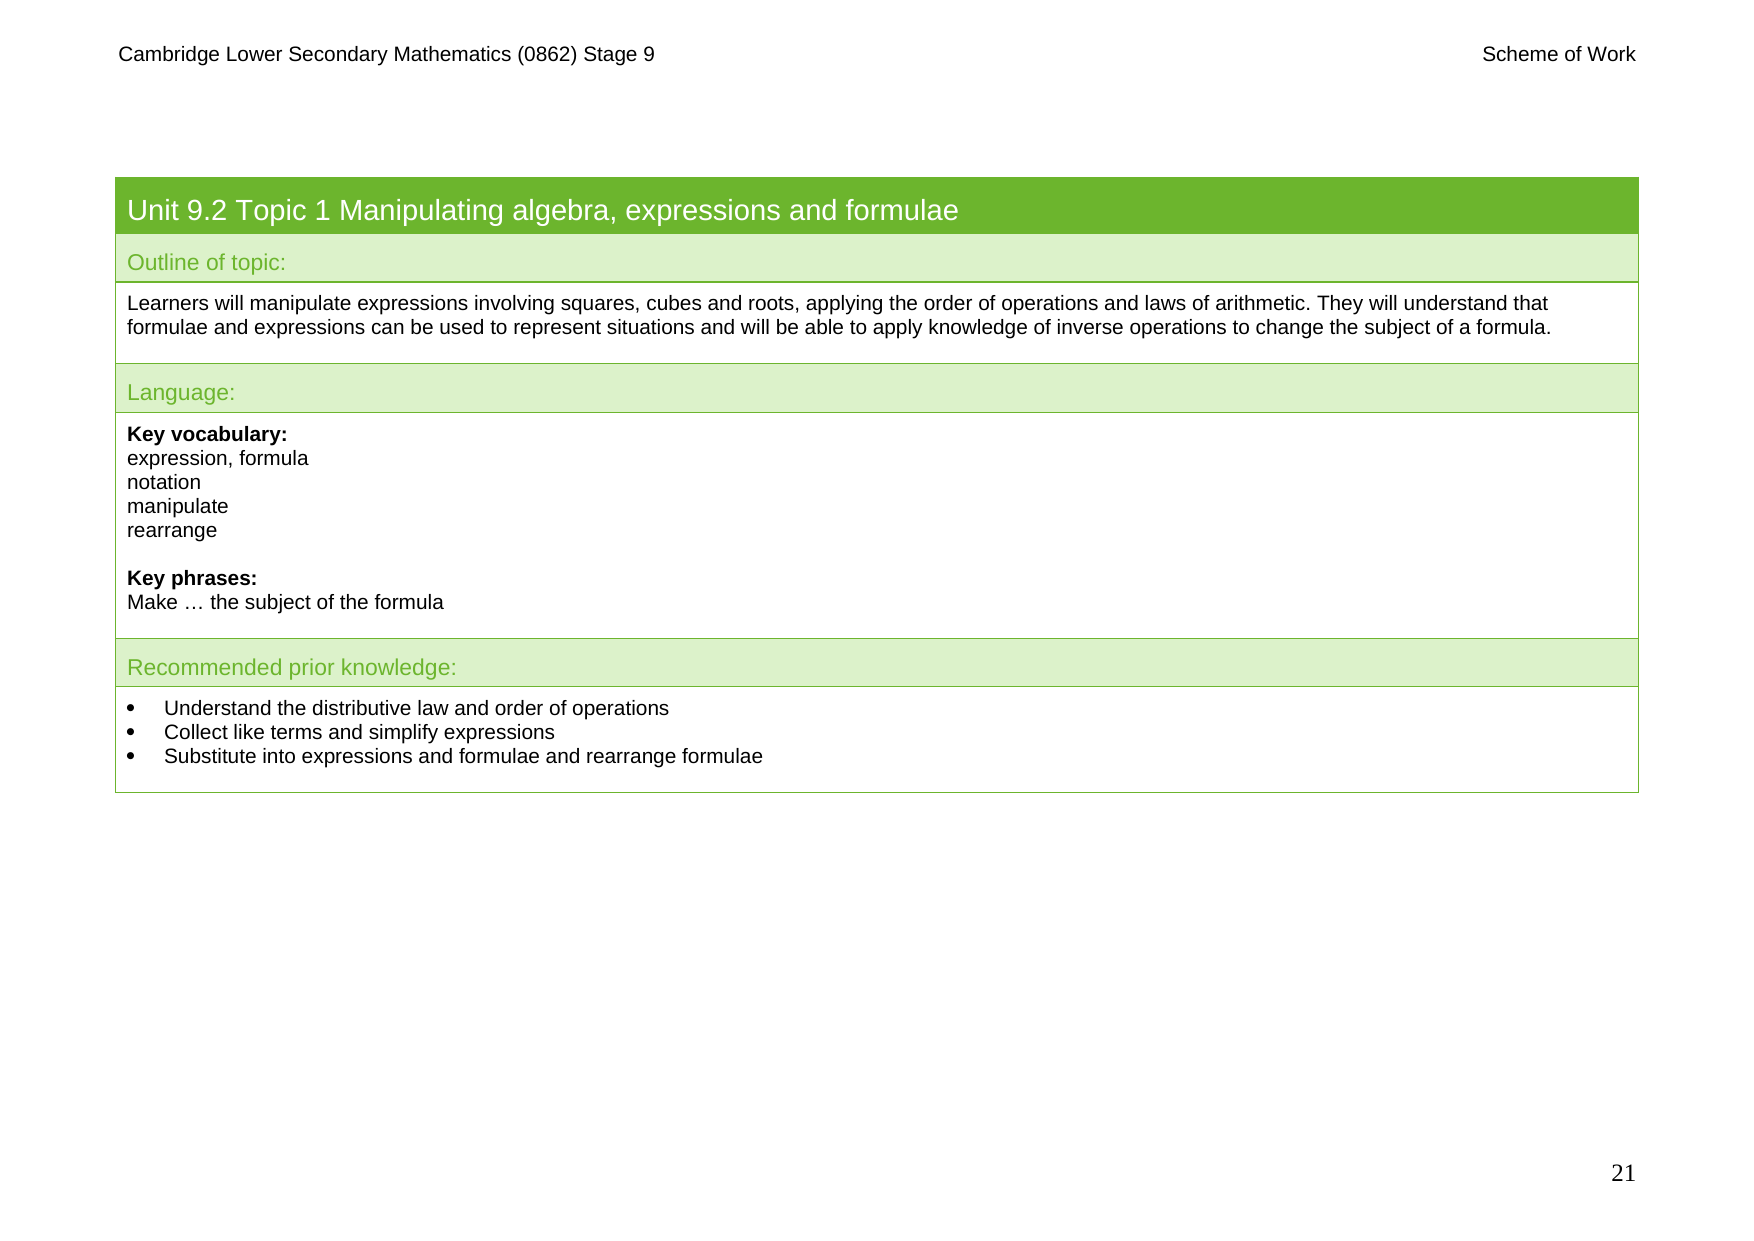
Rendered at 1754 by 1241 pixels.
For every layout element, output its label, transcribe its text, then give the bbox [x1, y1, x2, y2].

table_cell Outline of topic: [116, 234, 1638, 281]
table_cell Understand the distributive law and order of operations Collect like terms and simplify expressions Substitute into expressions and formulae and rearrange formulae [116, 687, 1638, 792]
table_cell Key vocabulary: expression, formula notation manipulate rearrange Key phrases: Make … the subject of the formula [116, 413, 1638, 637]
table_cell Learners will manipulate expressions involving squares, cubes and roots, applying the order of operations and laws of arithmetic. They will understand that formulae and expressions can be used to represent situations and will be able to apply knowledge of inverse operations to change the subject of a formula. [116, 283, 1638, 363]
table_cell Recommended prior knowledge: [116, 639, 1638, 686]
table_cell Language: [116, 364, 1638, 412]
table_header Unit 9.2 Topic 1 Manipulating algebra, expressions and formulae [116, 178, 1638, 233]
